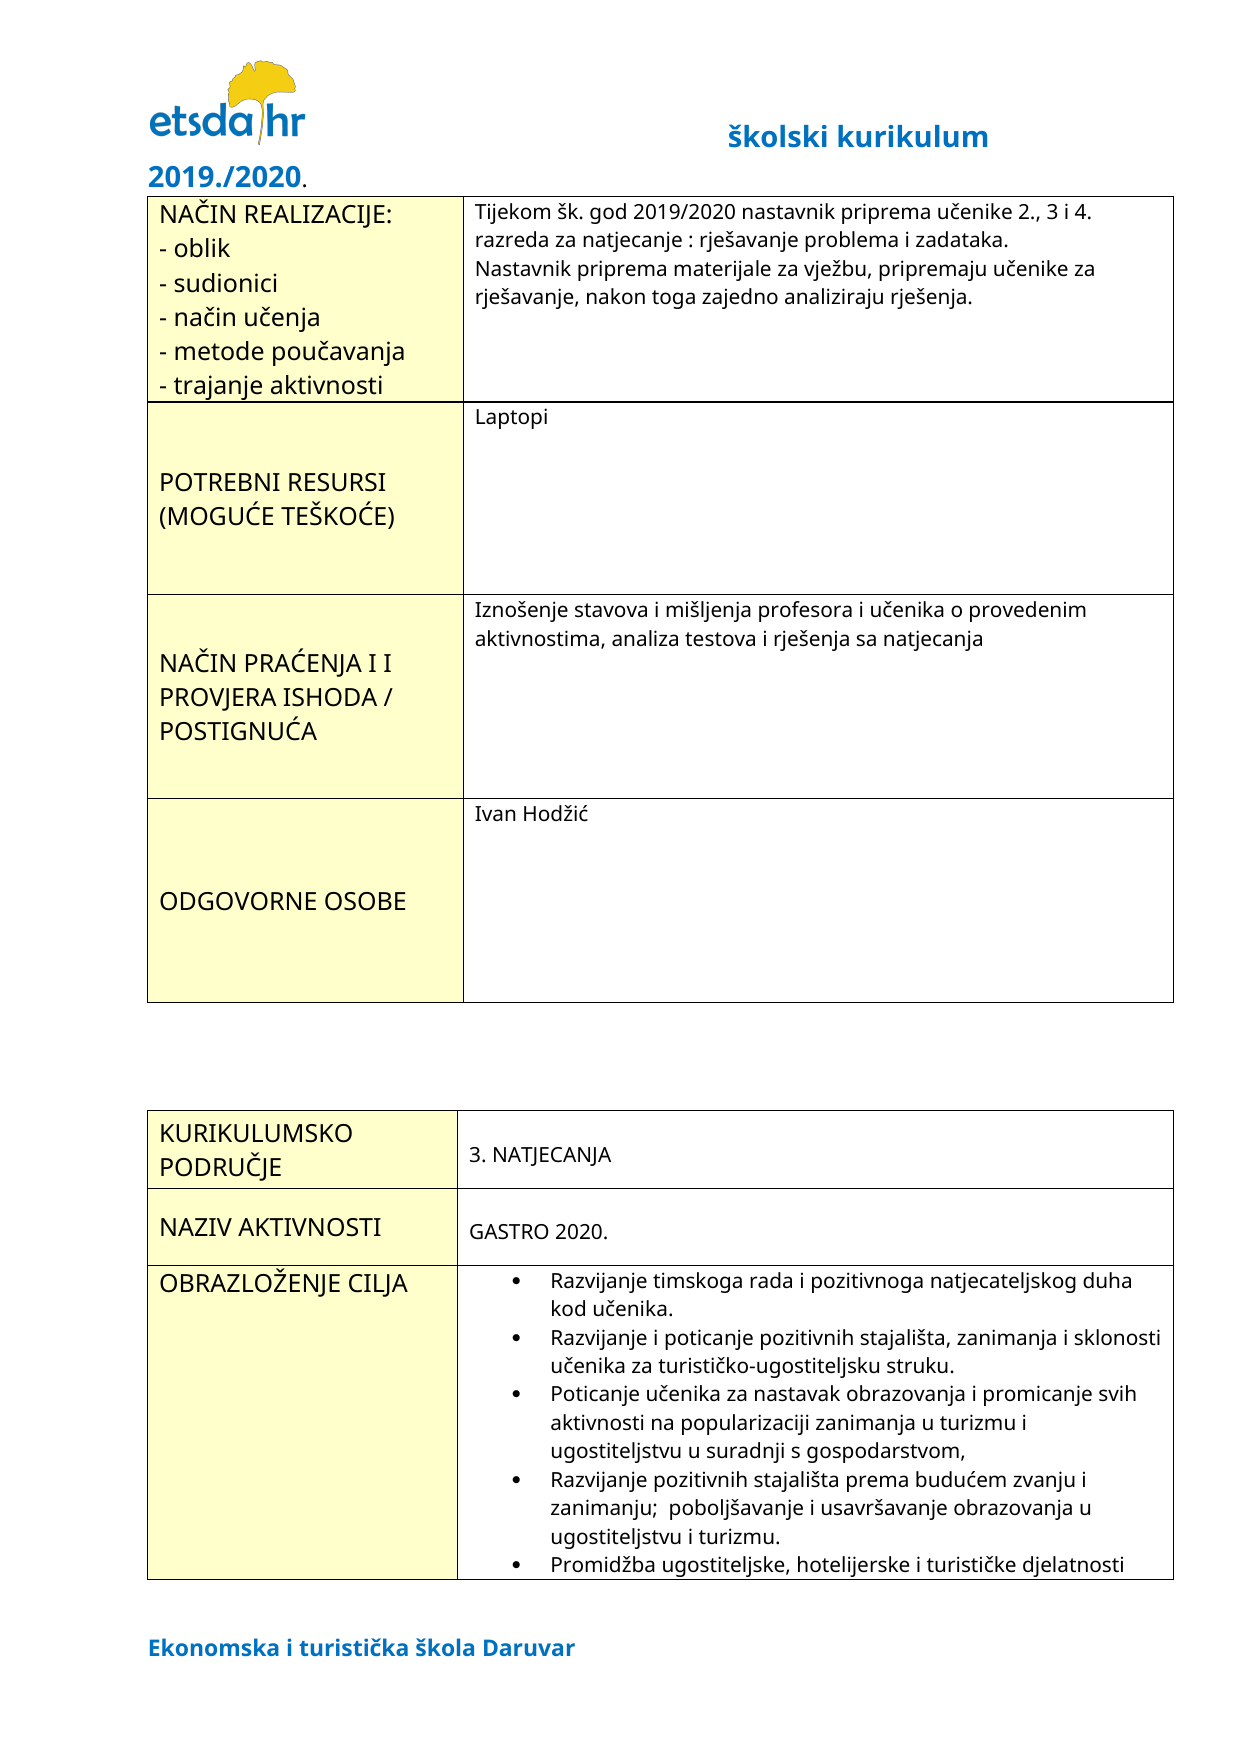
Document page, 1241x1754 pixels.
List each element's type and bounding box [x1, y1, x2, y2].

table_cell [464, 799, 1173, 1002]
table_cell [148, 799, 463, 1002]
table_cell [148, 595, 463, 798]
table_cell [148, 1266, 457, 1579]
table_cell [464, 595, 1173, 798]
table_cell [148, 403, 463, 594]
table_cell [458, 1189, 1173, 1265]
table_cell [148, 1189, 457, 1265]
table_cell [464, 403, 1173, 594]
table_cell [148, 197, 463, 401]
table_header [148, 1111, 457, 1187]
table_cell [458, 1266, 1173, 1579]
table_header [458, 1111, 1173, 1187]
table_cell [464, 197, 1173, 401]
picture [147, 59, 309, 148]
